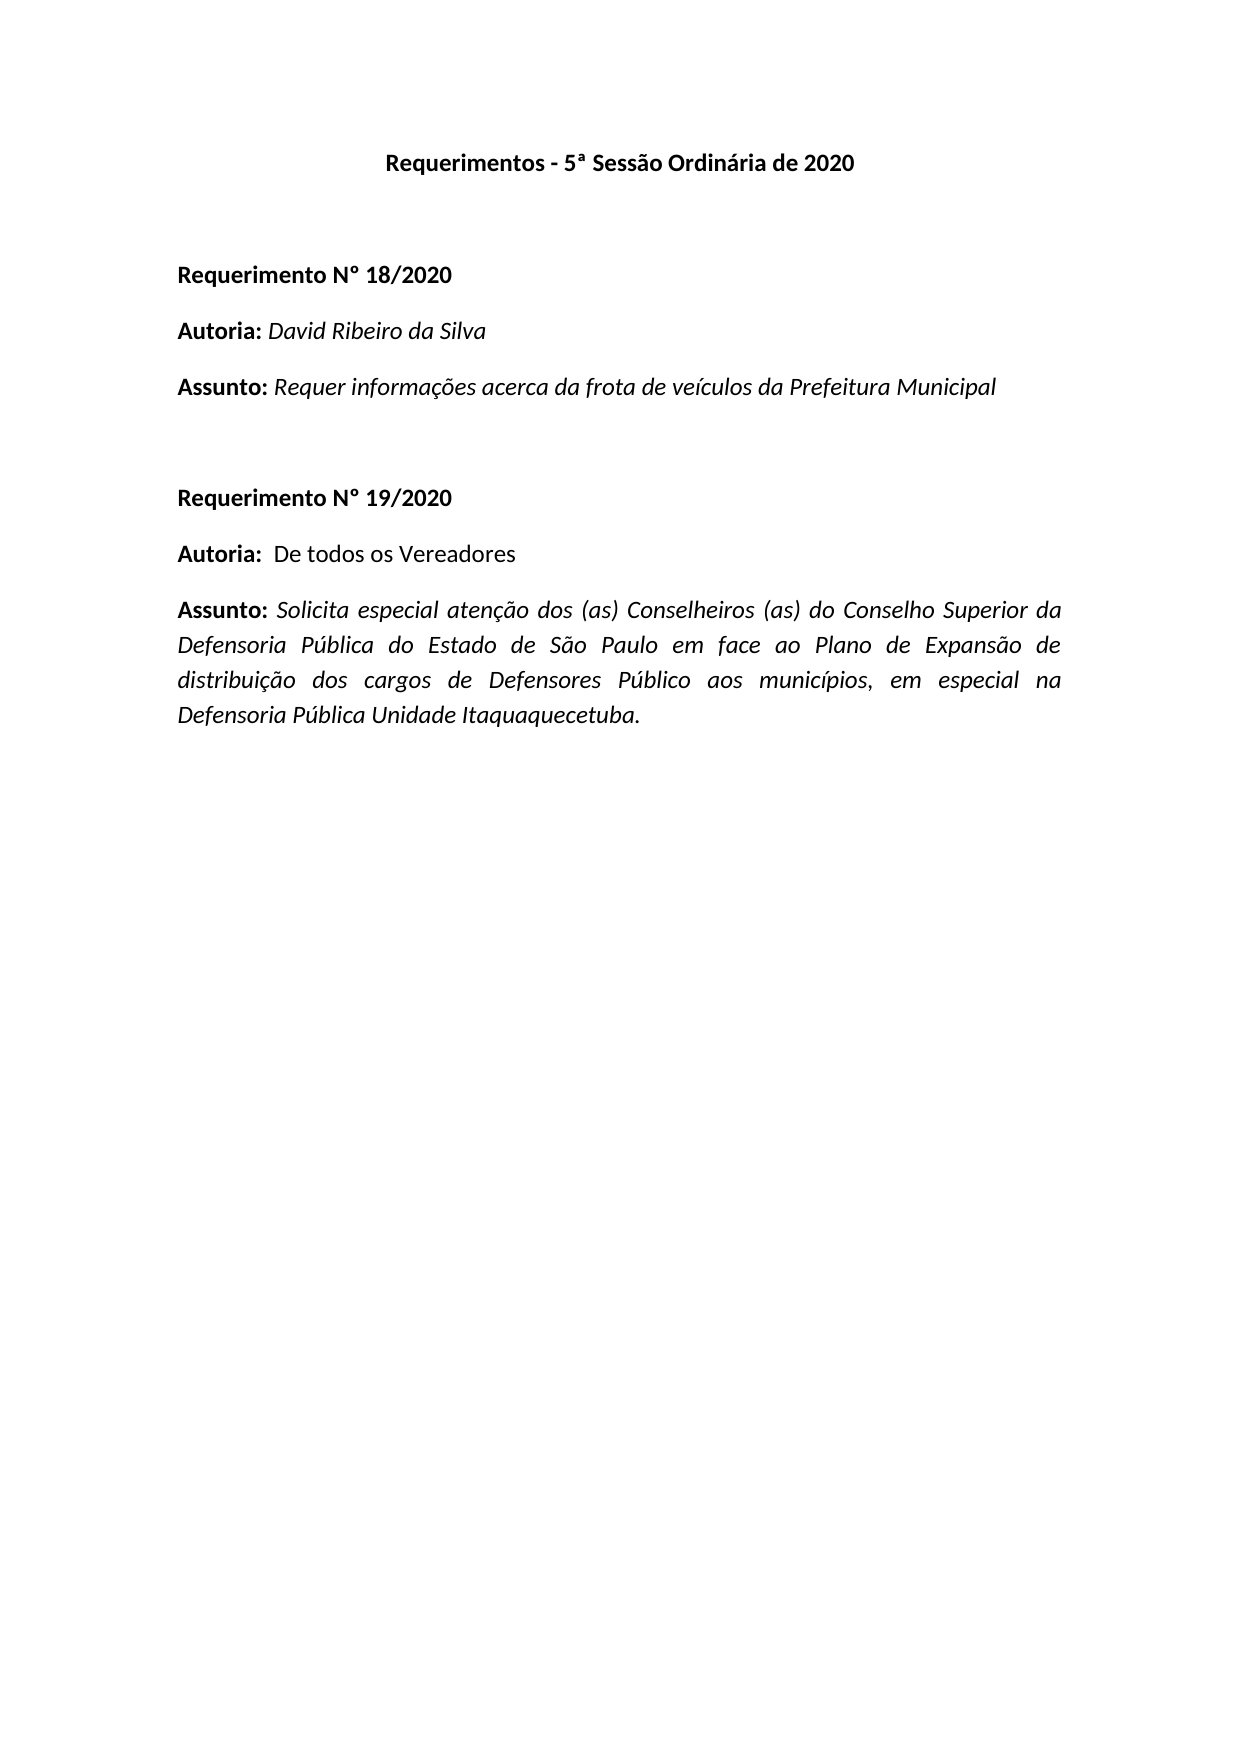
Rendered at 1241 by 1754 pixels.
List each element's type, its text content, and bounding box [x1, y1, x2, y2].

text Autoria: David Ribeiro da Silva [177, 315, 1063, 346]
text Requerimento Nº 18/2020 [177, 259, 1063, 290]
text Requerimentos - 5ª Sessão Ordinária de 2020 [177, 148, 1063, 178]
text Assunto: Requer informações acerca da frota de veículos da Prefeitura Municipal [177, 371, 1063, 401]
text Requerimento Nº 19/2020 [177, 483, 1063, 513]
text Autoria: De todos os Vereadores [177, 538, 1063, 569]
text Assunto: Solicita especial atenção dos (as) Conselheiros (as) do Conselho Superior da Defensoria Pública do Estado de São Paulo em face ao Plano de Expansão de distribuição dos cargos de Defensores Público aos municípios, em especial na Defensoria Pública Unidade Itaquaquecetuba. [177, 594, 1063, 730]
